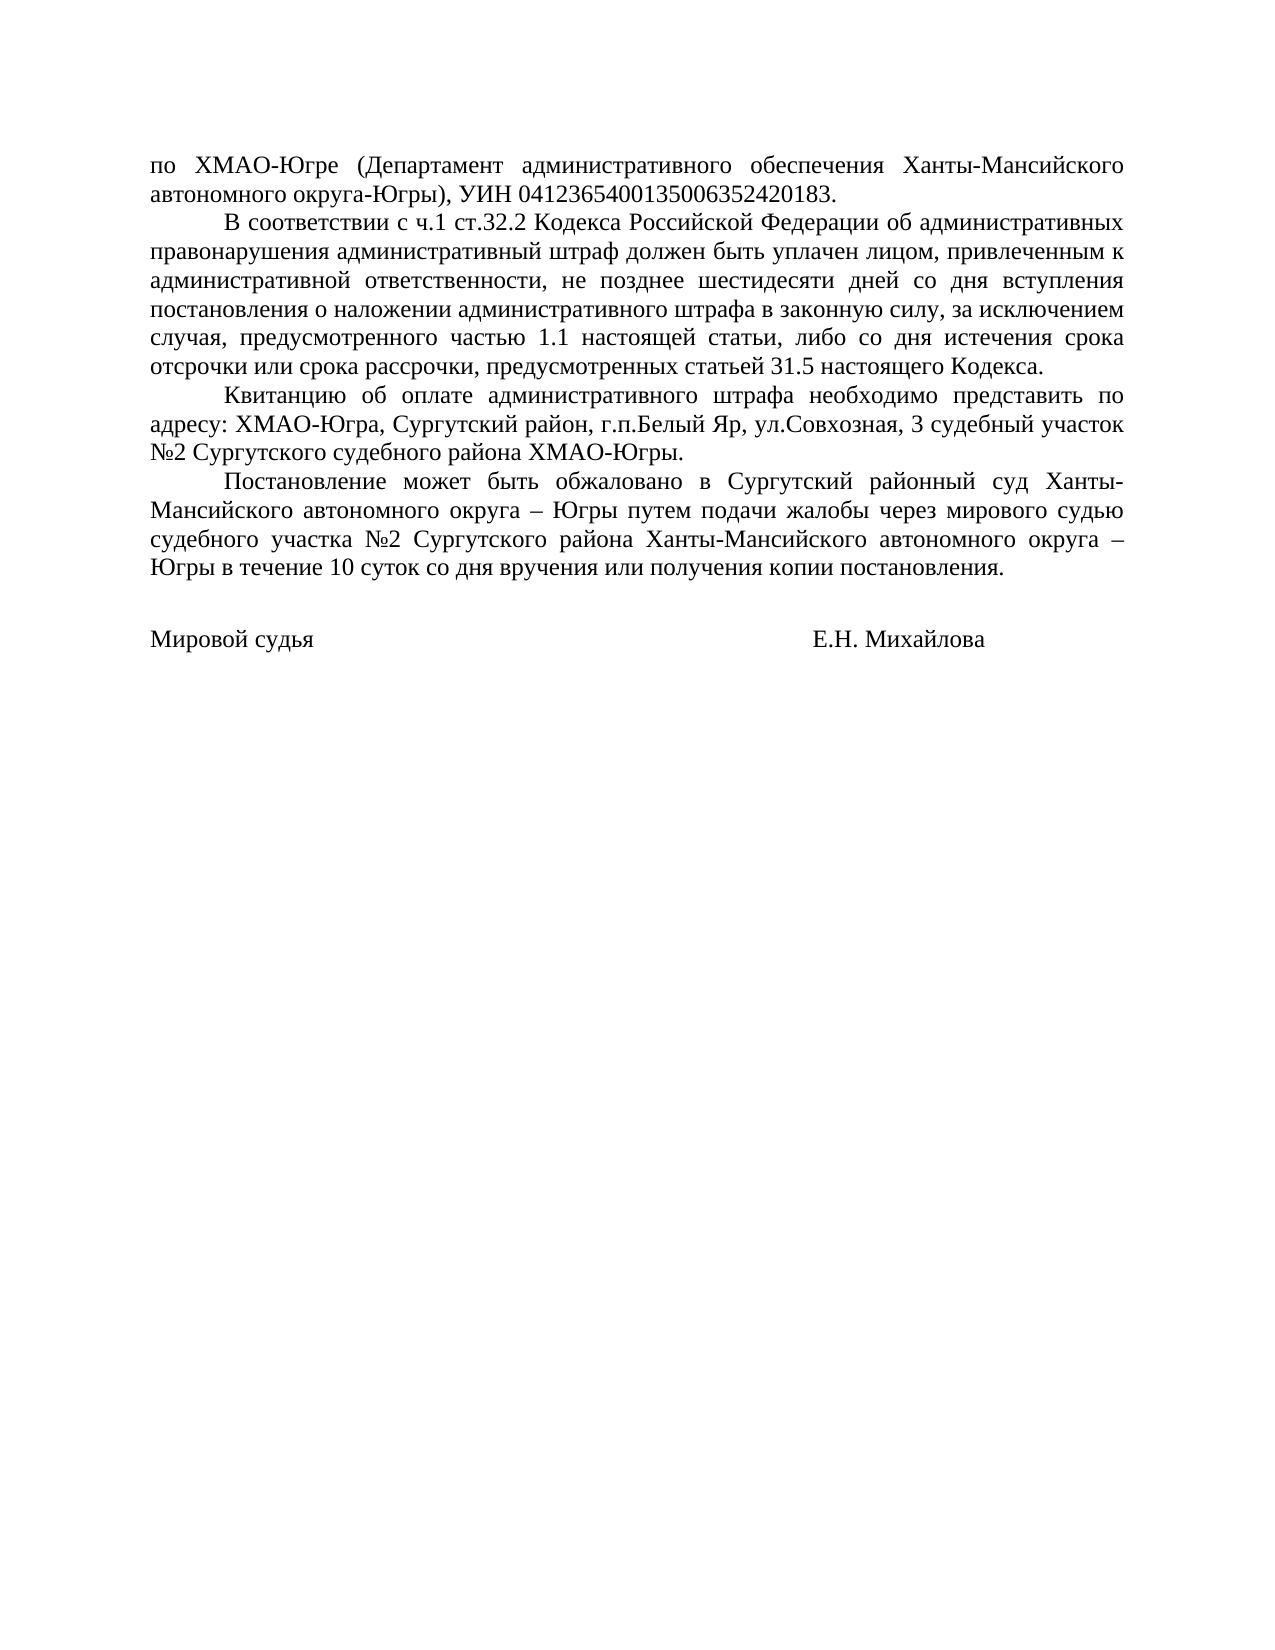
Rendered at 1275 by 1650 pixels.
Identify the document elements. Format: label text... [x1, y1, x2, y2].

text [150, 150, 1125, 207]
text В соответствии с ч.1 ст.32.2 Кодекса Российской Федерации об административных правонарушения административный штраф должен быть уплачен лицом, привлеченным к административной ответственности, не позднее шестидесяти дней со дня вступления постановления о наложении административного штрафа в законную силу, за исключением случая, предусмотренного частью 1.1 настоящей статьи, либо со дня истечения срока отсрочки или срока рассрочки, предусмотренных статьей 31.5 настоящего Кодекса. [150, 207, 1125, 380]
text Мировой судья Е.Н. Михайлова [150, 624, 1125, 653]
text Постановление может быть обжаловано в Сургутский районный суд Ханты-Мансийского автономного округа – Югры путем подачи жалобы через мирового судью судебного участка №2 Сургутского района Ханты-Мансийского автономного округа – Югры в течение 10 суток со дня вручения или получения копии постановления. [150, 466, 1125, 581]
text Квитанцию об оплате административного штрафа необходимо представить по адресу: ХМАО-Югра, Сургутский район, г.п.Белый Яр, ул.Совхозная, 3 судебный участок №2 Сургутского судебного района ХМАО-Югры. [150, 380, 1125, 466]
